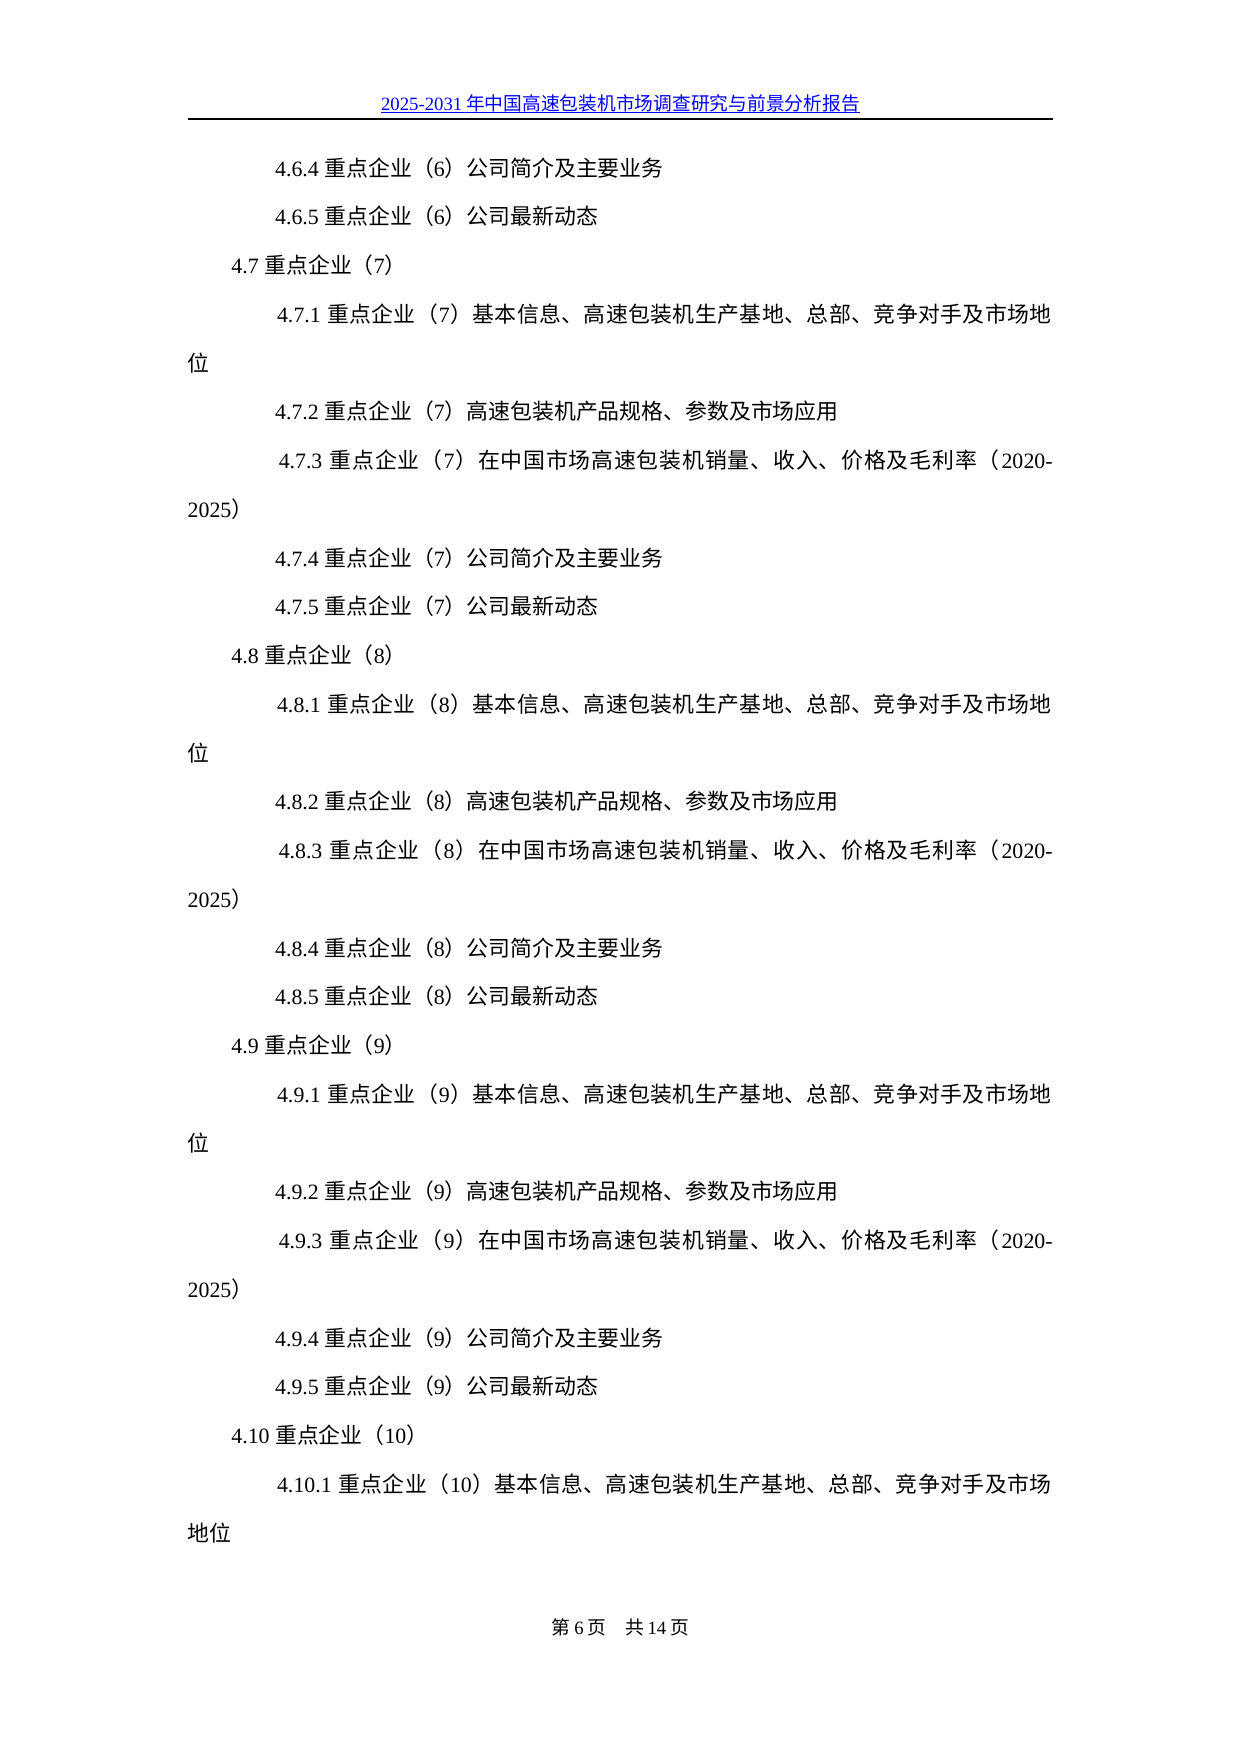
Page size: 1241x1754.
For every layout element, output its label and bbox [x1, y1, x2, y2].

text [187, 150, 1053, 1548]
